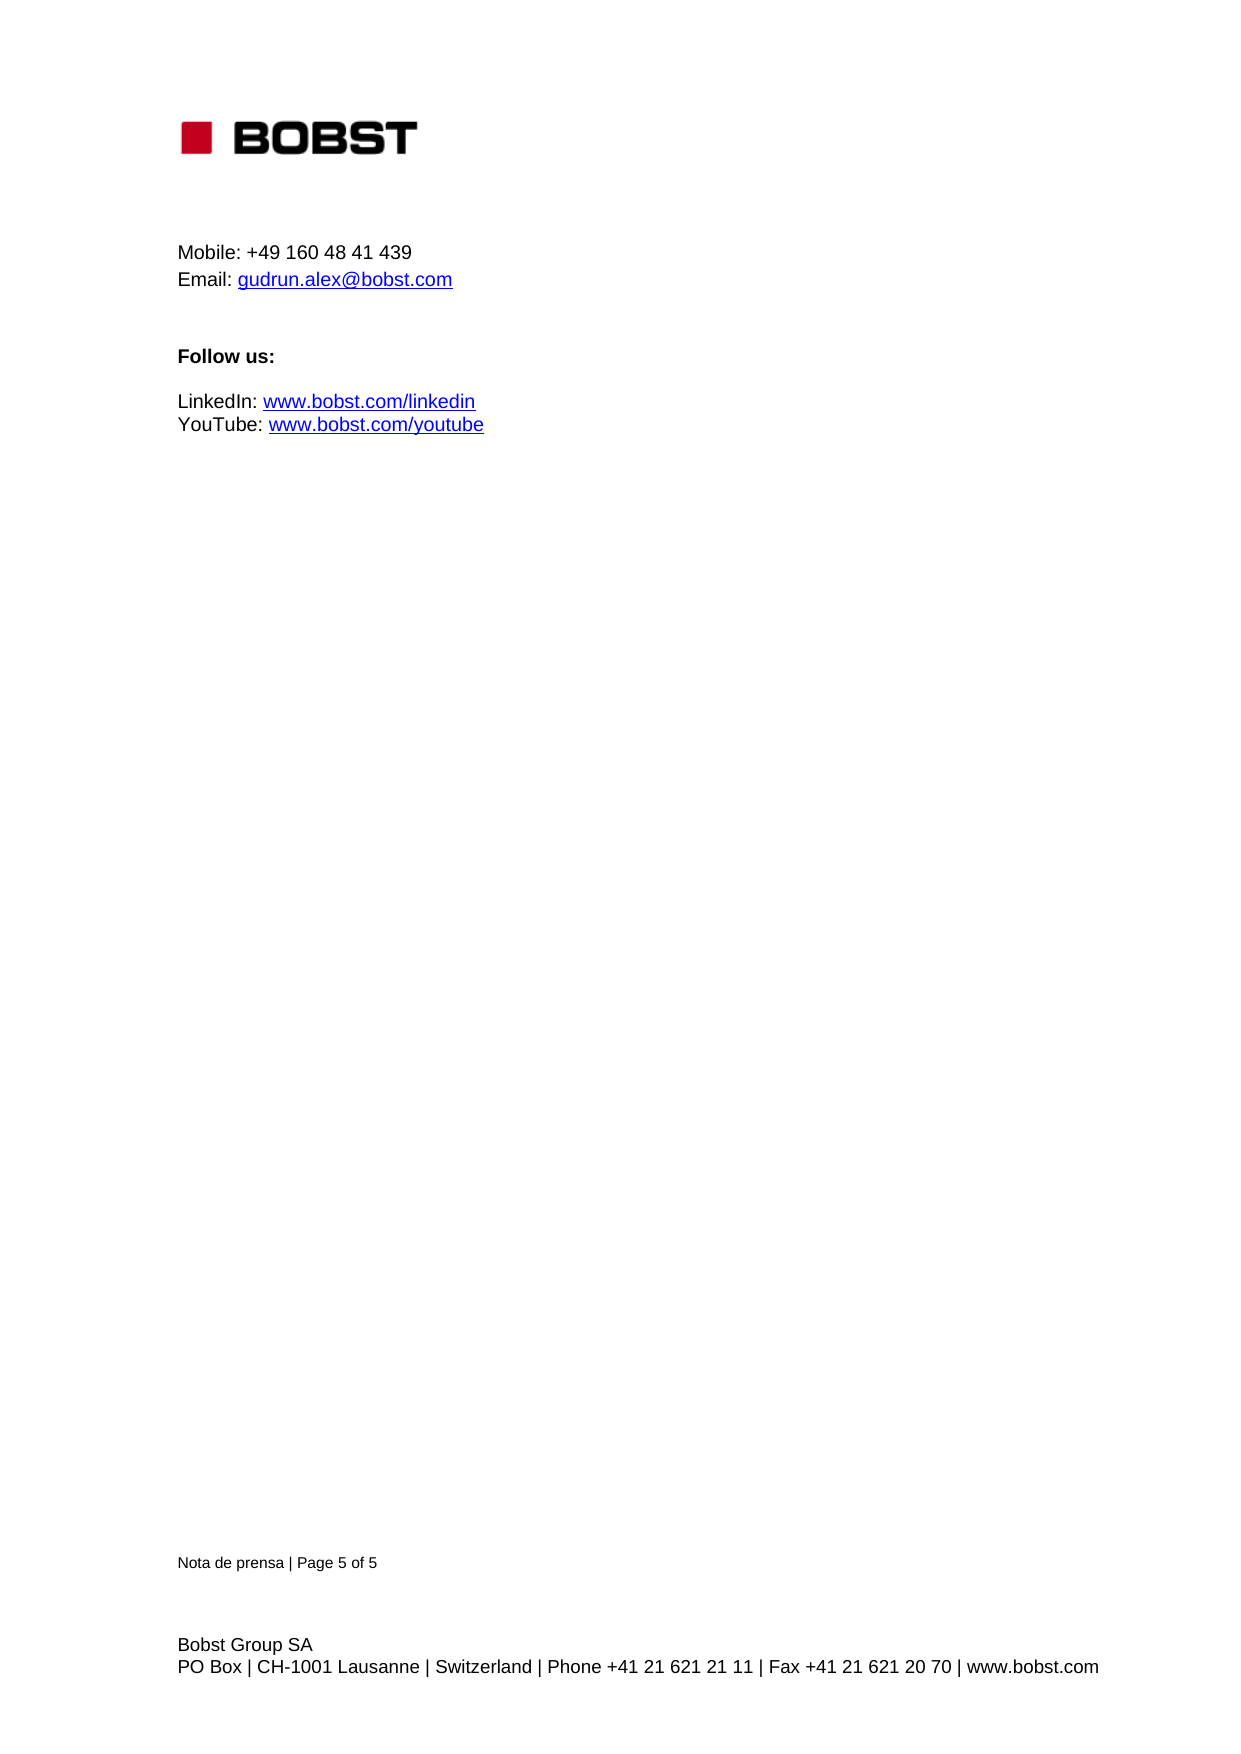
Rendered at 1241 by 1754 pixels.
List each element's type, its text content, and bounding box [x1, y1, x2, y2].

text LinkedIn: www.bobst.com/linkedin YouTube: www.bobst.com/youtube [177, 367, 1152, 435]
text Follow us: [177, 344, 1152, 367]
text Email: gudrun.alex@bobst.com [177, 263, 1152, 290]
text Mobile: +49 160 48 41 439 [177, 236, 1152, 263]
